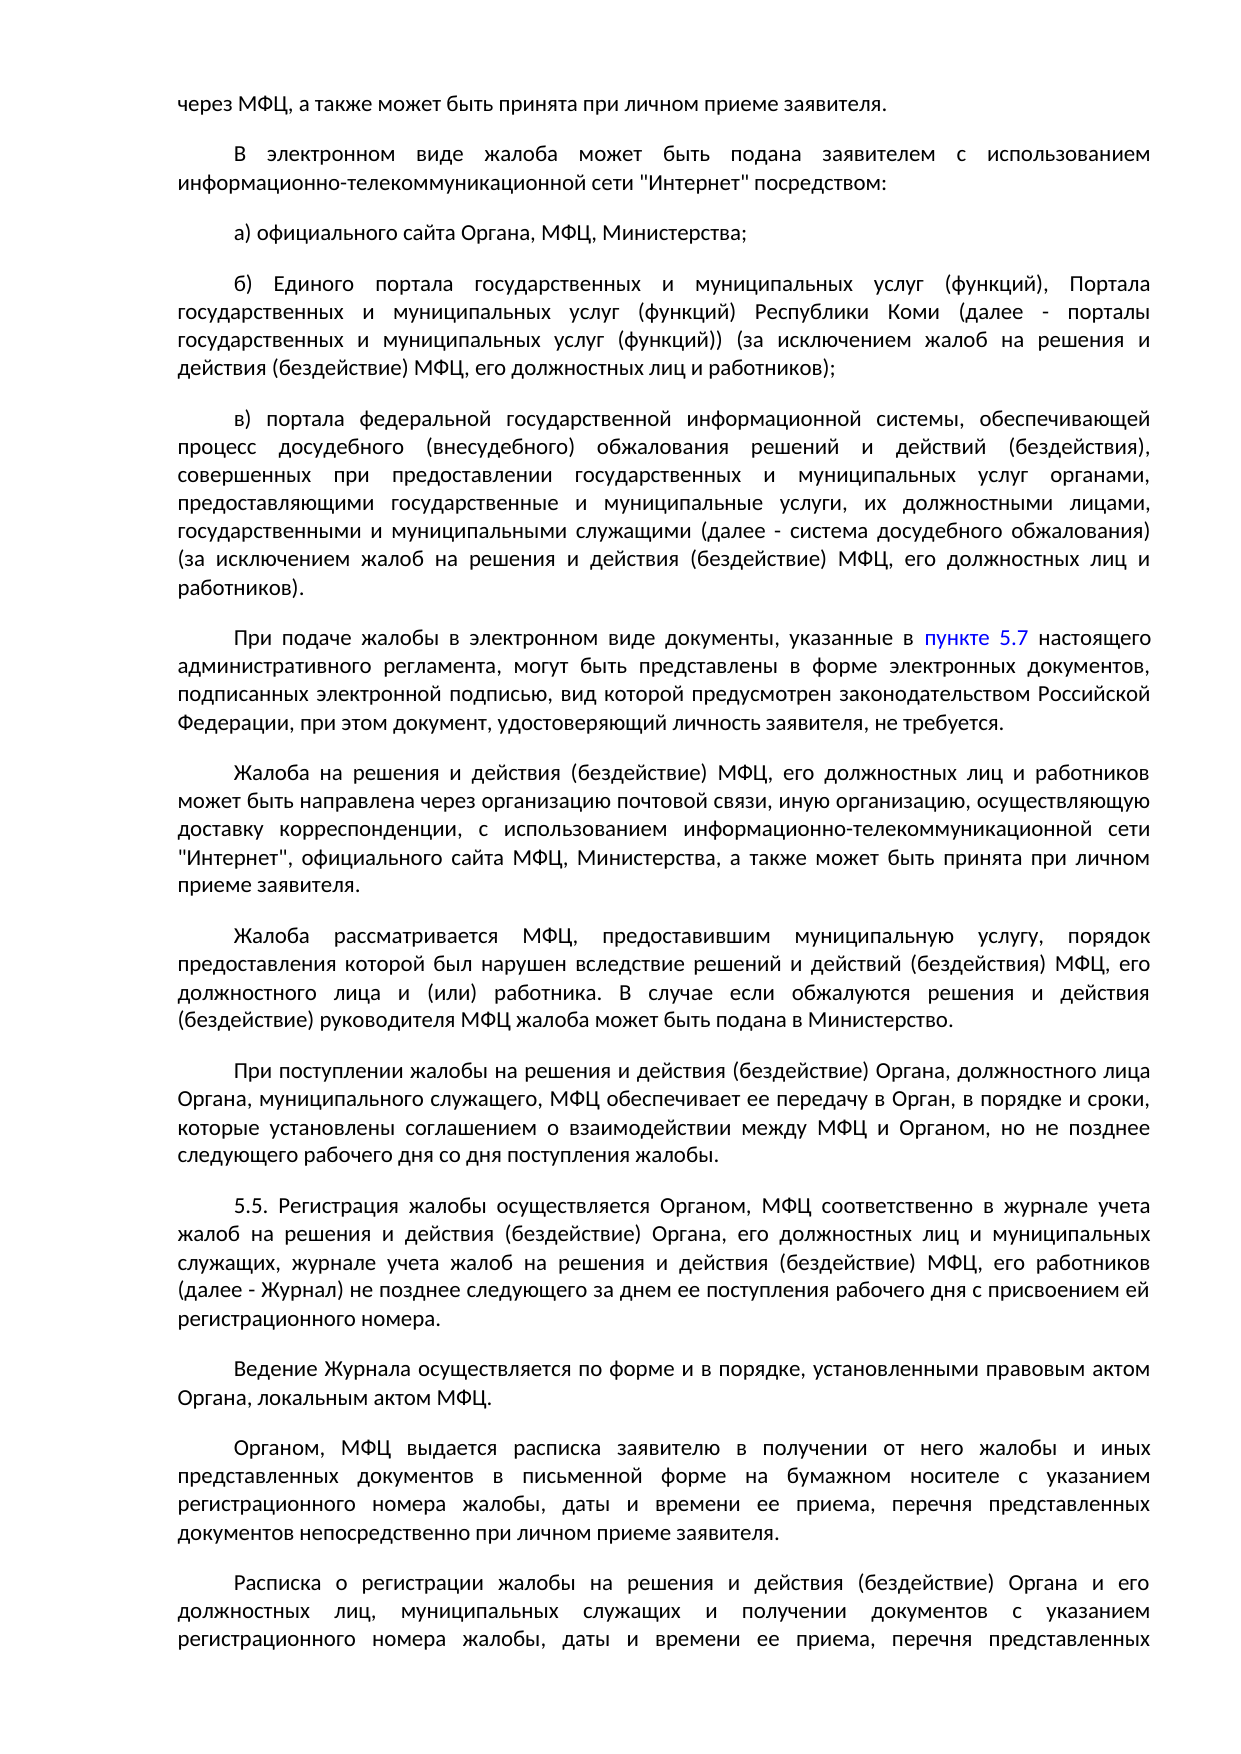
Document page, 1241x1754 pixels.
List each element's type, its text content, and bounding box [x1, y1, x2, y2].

text Жалоба рассматривается МФЦ, предоставившим муниципальную услугу, порядок предоставления которой был нарушен вследствие решений и действий (бездействия) МФЦ, его должностного лица и (или) работника. В случае если обжалуются решения и действия (бездействие) руководителя МФЦ жалоба может быть подана в Министерство. [177, 922, 1152, 1034]
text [177, 1568, 1152, 1653]
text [177, 89, 1152, 117]
text Ведение Журнала осуществляется по форме и в порядке, установленными правовым актом Органа, локальным актом МФЦ. [177, 1354, 1152, 1411]
text При подаче жалобы в электронном виде документы, указанные в пункте 5.7 настоящего административного регламента, могут быть представлены в форме электронных документов, подписанных электронной подписью, вид которой предусмотрен законодательством Российской Федерации, при этом документ, удостоверяющий личность заявителя, не требуется. [177, 623, 1152, 736]
text Органом, МФЦ выдается расписка заявителю в получении от него жалобы и иных представленных документов в письменной форме на бумажном носителе с указанием регистрационного номера жалобы, даты и времени ее приема, перечня представленных документов непосредственно при личном приеме заявителя. [177, 1433, 1152, 1546]
text При поступлении жалобы на решения и действия (бездействие) Органа, должностного лица Органа, муниципального служащего, МФЦ обеспечивает ее передачу в Орган, в порядке и сроки, которые установлены соглашением о взаимодействии между МФЦ и Органом, но не позднее следующего рабочего дня со дня поступления жалобы. [177, 1057, 1152, 1169]
text Жалоба на решения и действия (бездействие) МФЦ, его должностных лиц и работников может быть направлена через организацию почтовой связи, иную организацию, осуществляющую доставку корреспонденции, с использованием информационно-телекоммуникационной сети "Интернет", официального сайта МФЦ, Министерства, а также может быть принята при личном приеме заявителя. [177, 758, 1152, 899]
text 5.5. Регистрация жалобы осуществляется Органом, МФЦ соответственно в журнале учета жалоб на решения и действия (бездействие) Органа, его должностных лиц и муниципальных служащих, журнале учета жалоб на решения и действия (бездействие) МФЦ, его работников (далее - Журнал) не позднее следующего за днем ее поступления рабочего дня с присвоением ей регистрационного номера. [177, 1192, 1152, 1332]
text а) официального сайта Органа, МФЦ, Министерства; [177, 218, 1152, 247]
text б) Единого портала государственных и муниципальных услуг (функций), Портала государственных и муниципальных услуг (функций) Республики Коми (далее - порталы государственных и муниципальных услуг (функций)) (за исключением жалоб на решения и действия (бездействие) МФЦ, его должностных лиц и работников); [177, 269, 1152, 382]
text В электронном виде жалоба может быть подана заявителем с использованием информационно-телекоммуникационной сети "Интернет" посредством: [177, 139, 1152, 196]
text в) портала федеральной государственной информационной системы, обеспечивающей процесс досудебного (внесудебного) обжалования решений и действий (бездействия), совершенных при предоставлении государственных и муниципальных услуг органами, предоставляющими государственные и муниципальные услуги, их должностными лицами, государственными и муниципальными служащими (далее - система досудебного обжалования) (за исключением жалоб на решения и действия (бездействие) МФЦ, его должностных лиц и работников). [177, 404, 1152, 601]
